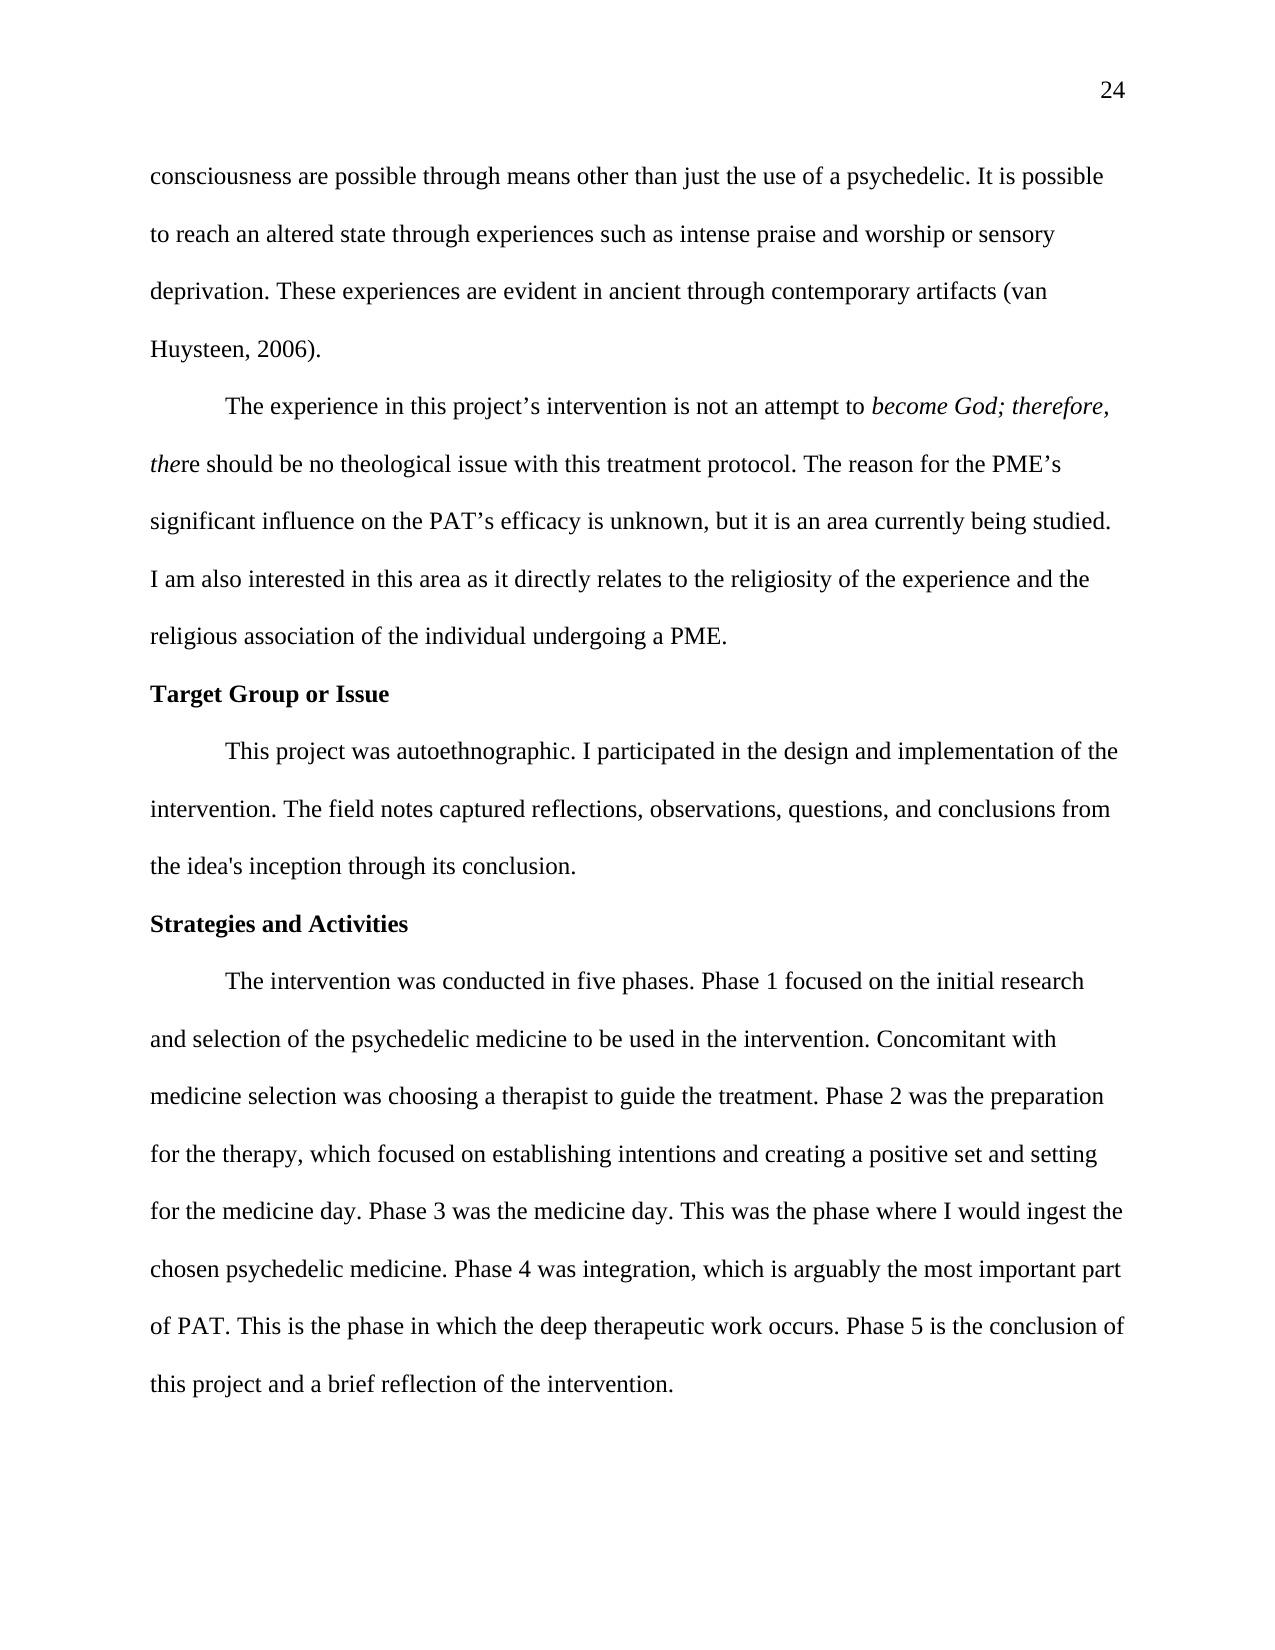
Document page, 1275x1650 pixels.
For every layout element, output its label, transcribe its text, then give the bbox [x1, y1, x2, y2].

subtitle Strategies and Activities [150, 909, 1125, 937]
text The experience in this project’s intervention is not an attempt to become God; therefore, there should be no theological issue with this treatment protocol. The reason for the PME’s significant influence on the PAT’s efficacy is unknown, but it is an area currently being studied. I am also interested in this area as it directly relates to the religiosity of the experience and the religious association of the individual undergoing a PME. [150, 391, 1125, 650]
text The intervention was conducted in five phases. Phase 1 focused on the initial research and selection of the psychedelic medicine to be used in the intervention. Concomitant with medicine selection was choosing a therapist to guide the treatment. Phase 2 was the preparation for the therapy, which focused on establishing intentions and creating a positive set and setting for the medicine day. Phase 3 was the medicine day. This was the phase where I would ingest the chosen psychedelic medicine. Phase 4 was integration, which is arguably the most important part of PAT. This is the phase in which the deep therapeutic work occurs. Phase 5 is the conclusion of this project and a brief reflection of the intervention. [150, 966, 1125, 1397]
subtitle Target Group or Issue [150, 679, 1125, 707]
text This project was autoethnographic. I participated in the design and implementation of the intervention. The field notes captured reflections, observations, questions, and conclusions from the idea's inception through its conclusion. [150, 736, 1125, 880]
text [150, 161, 1125, 362]
